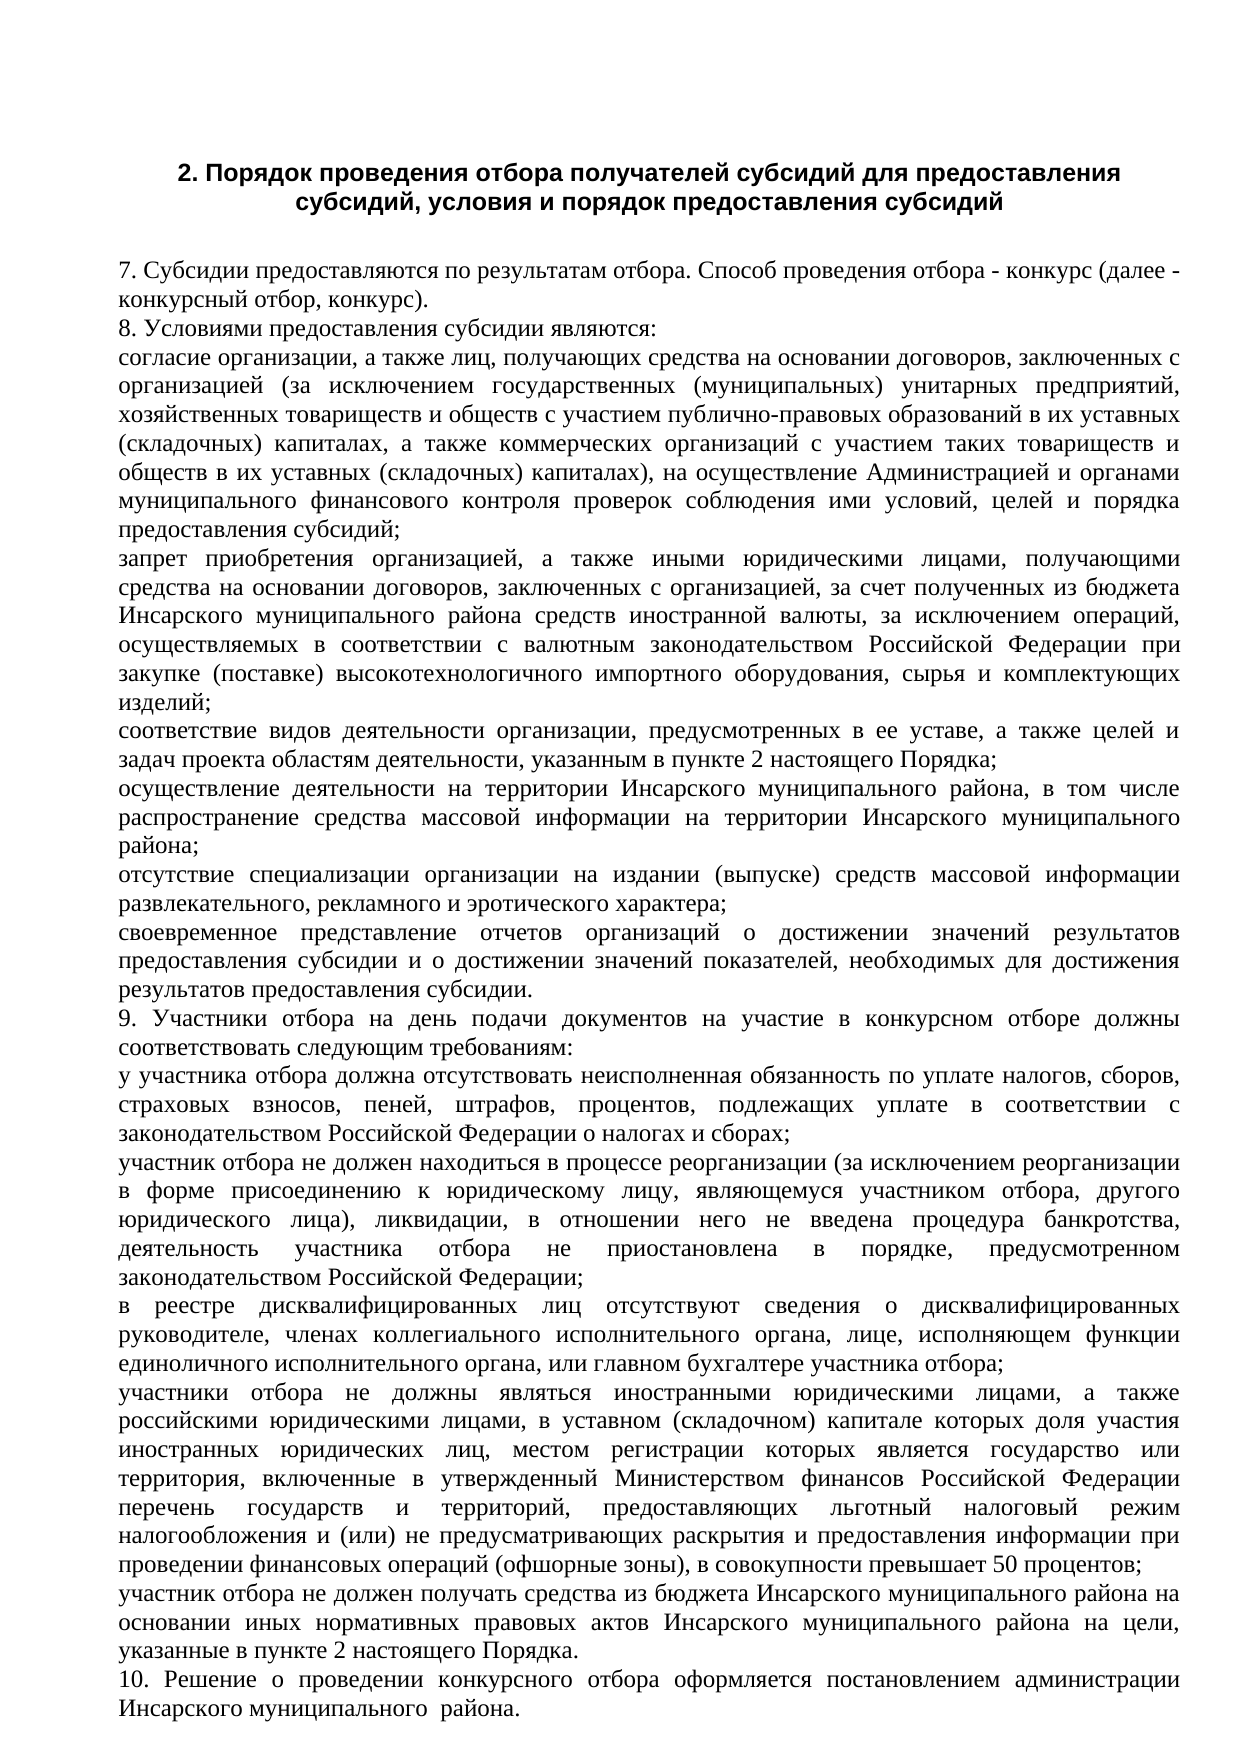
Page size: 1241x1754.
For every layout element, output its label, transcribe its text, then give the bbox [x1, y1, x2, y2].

text участники отбора не должны являться иностранными юридическими лицами, а также российскими юридическими лицами, в уставном (складочном) капитале которых доля участия иностранных юридических лиц, местом регистрации которых является государство или территория, включенные в утвержденный Министерством финансов Российской Федерации перечень государств и территорий, предоставляющих льготный налоговый режим налогообложения и (или) не предусматривающих раскрытия и предоставления информации при проведении финансовых операций (офшорные зоны), в совокупности превышает 50 процентов; [118, 1377, 1181, 1578]
text осуществление деятельности на территории Инсарского муниципального района, в том числе распространение средства массовой информации на территории Инсарского муниципального района; [118, 773, 1181, 859]
text отсутствие специализации организации на издании (выпуске) средств массовой информации развлекательного, рекламного и эротического характера; [118, 859, 1181, 917]
text 7. Субсидии предоставляются по результатам отбора. Способ проведения отбора - конкурс (далее - конкурсный отбор, конкурс). [118, 256, 1181, 313]
text запрет приобретения организацией, а также иными юридическими лицами, получающими средства на основании договоров, заключенных с организацией, за счет полученных из бюджета Инсарского муниципального района средств иностранной валюты, за исключением операций, осуществляемых в соответствии с валютным законодательством Российской Федерации при закупке (поставке) высокотехнологичного импортного оборудования, сырья и комплектующих изделий; [118, 543, 1181, 716]
text 10. Решение о проведении конкурсного отбора оформляется постановлением администрации Инсарского муниципального района. [118, 1664, 1181, 1722]
subtitle 2. Порядок проведения отбора получателей субсидий для предоставления субсидий, условия и порядок предоставления субсидий [118, 158, 1181, 216]
text участник отбора не должен получать средства из бюджета Инсарского муниципального района на основании иных нормативных правовых актов Инсарского муниципального района на цели, указанные в пункте 2 настоящего Порядка. [118, 1578, 1181, 1664]
text участник отбора не должен находиться в процессе реорганизации (за исключением реорганизации в форме присоединению к юридическому лицу, являющемуся участником отбора, другого юридического лица), ликвидации, в отношении него не введена процедура банкротства, деятельность участника отбора не приостановлена в порядке, предусмотренном законодательством Российской Федерации; [118, 1147, 1181, 1291]
text согласие организации, а также лиц, получающих средства на основании договоров, заключенных с организацией (за исключением государственных (муниципальных) унитарных предприятий, хозяйственных товариществ и обществ с участием публично-правовых образований в их уставных (складочных) капиталах, а также коммерческих организаций с участием таких товариществ и обществ в их уставных (складочных) капиталах), на осуществление Администрацией и органами муниципального финансового контроля проверок соблюдения ими условий, целей и порядка предоставления субсидий; [118, 342, 1181, 543]
text соответствие видов деятельности организации, предусмотренных в ее уставе, а также целей и задач проекта областям деятельности, указанным в пункте 2 настоящего Порядка; [118, 716, 1181, 773]
text у участника отбора должна отсутствовать неисполненная обязанность по уплате налогов, сборов, страховых взносов, пеней, штрафов, процентов, подлежащих уплате в соответствии с законодательством Российской Федерации о налогах и сборах; [118, 1061, 1181, 1147]
text в реестре дисквалифицированных лиц отсутствуют сведения о дисквалифицированных руководителе, членах коллегиального исполнительного органа, лице, исполняющем функции единоличного исполнительного органа, или главном бухгалтере участника отбора; [118, 1291, 1181, 1377]
text своевременное представление отчетов организаций о достижении значений результатов предоставления субсидии и о достижении значений показателей, необходимых для достижения результатов предоставления субсидии. [118, 917, 1181, 1003]
text 9. Участники отбора на день подачи документов на участие в конкурсном отборе должны соответствовать следующим требованиям: [118, 1003, 1181, 1061]
text 8. Условиями предоставления субсидии являются: [118, 313, 1181, 342]
